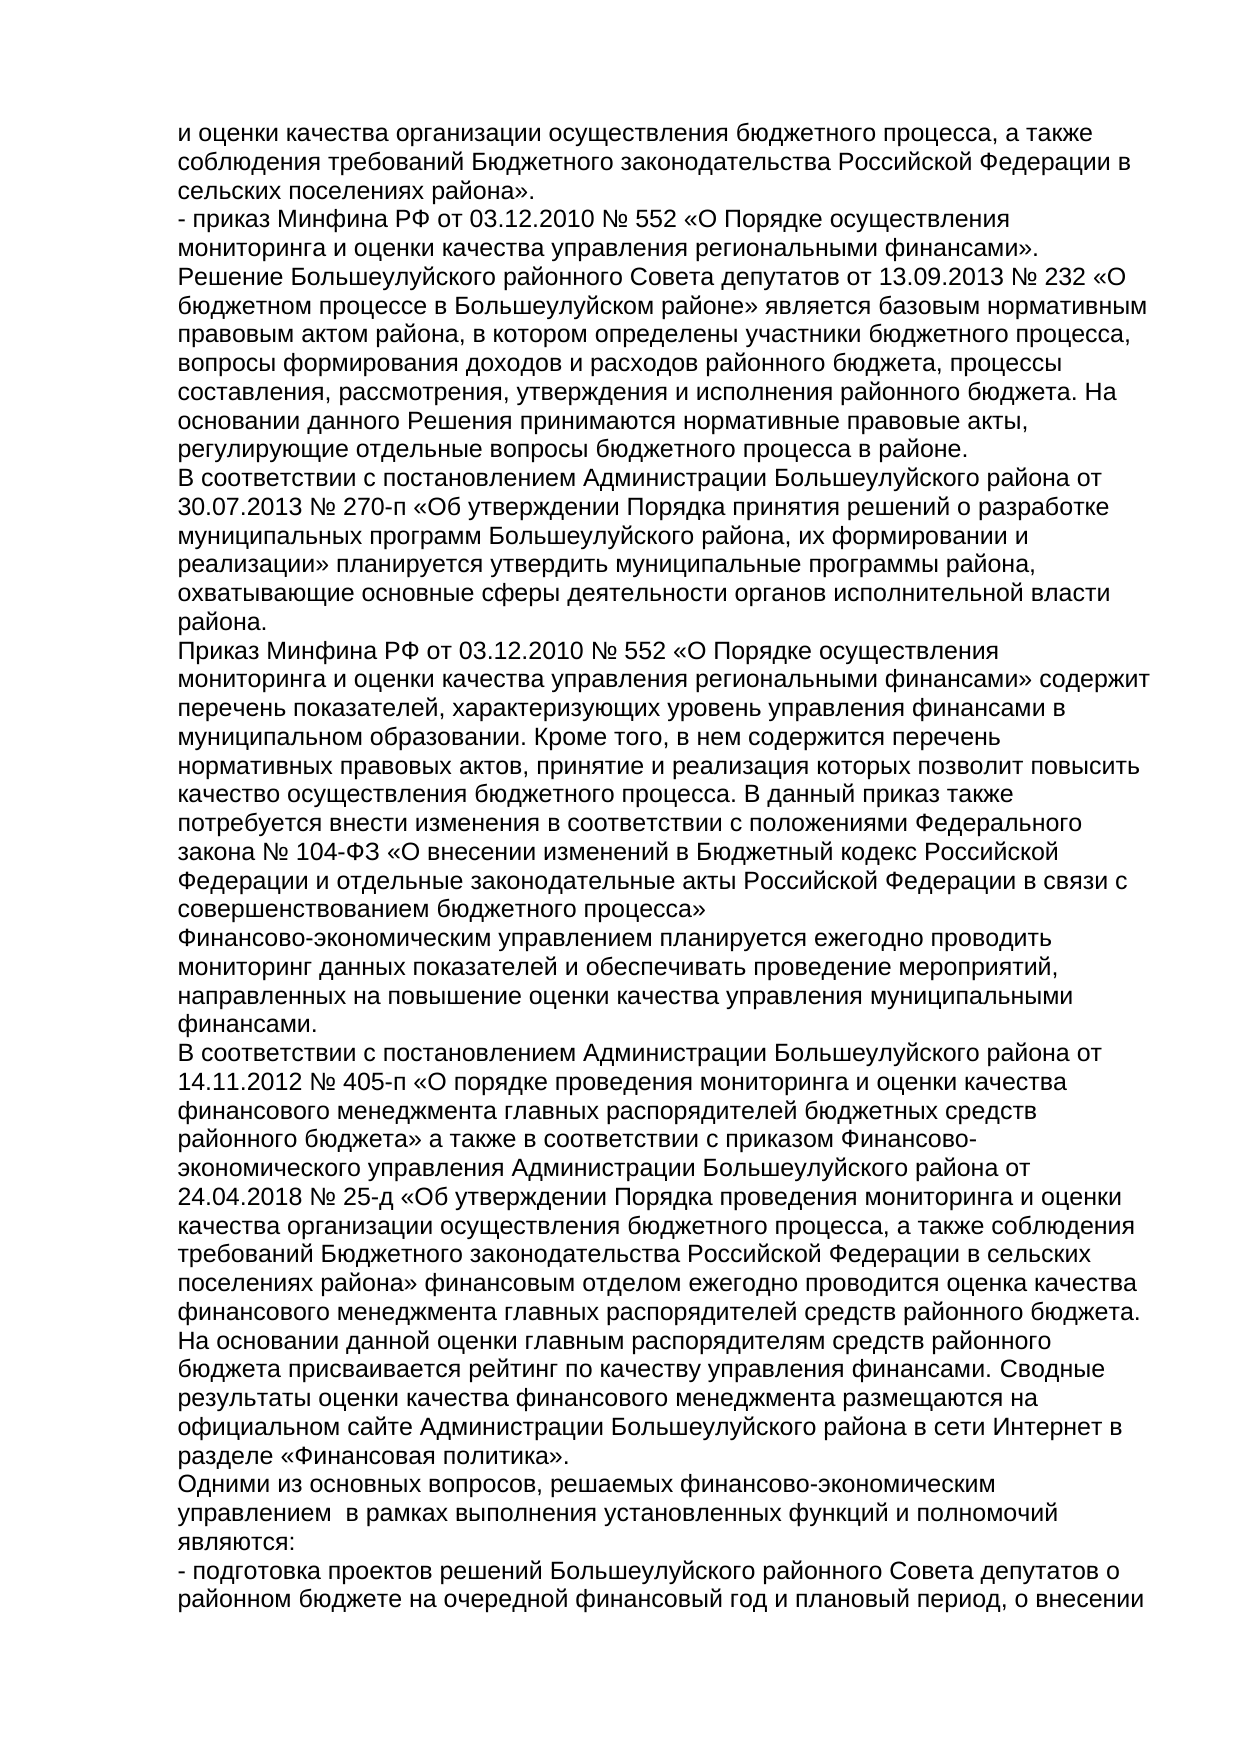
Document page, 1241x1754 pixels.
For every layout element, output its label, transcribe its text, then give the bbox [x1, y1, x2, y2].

text Финансово-экономическим управлением планируется ежегодно проводить мониторинг данных показателей и обеспечивать проведение мероприятий, направленных на повышение оценки качества управления муниципальными финансами. [177, 923, 1152, 1038]
text Решение Большеулуйского районного Совета депутатов от 13.09.2013 № 232 «О бюджетном процессе в Большеулуйском районе» является базовым нормативным правовым актом района, в котором определены участники бюджетного процесса, вопросы формирования доходов и расходов районного бюджета, процессы составления, рассмотрения, утверждения и исполнения районного бюджета. На основании данного Решения принимаются нормативные правовые акты, регулирующие отдельные вопросы бюджетного процесса в районе. [177, 262, 1152, 463]
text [177, 118, 1152, 204]
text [177, 1556, 1152, 1613]
text Приказ Минфина РФ от 03.12.2010 № 552 «О Порядке осуществления мониторинга и оценки качества управления региональными финансами» содержит перечень показателей, характеризующих уровень управления финансами в муниципальном образовании. Кроме того, в нем содержится перечень нормативных правовых актов, принятие и реализация которых позволит повысить качество осуществления бюджетного процесса. В данный приказ также потребуется внести изменения в соответствии с положениями Федерального закона № 104-ФЗ «О внесении изменений в Бюджетный кодекс Российской Федерации и отдельные законодательные акты Российской Федерации в связи с совершенствованием бюджетного процесса» [177, 636, 1152, 923]
text В соответствии с постановлением Администрации Большеулуйского района от 30.07.2013 № 270-п «Об утверждении Порядка принятия решений о разработке муниципальных программ Большеулуйского района, их формировании и реализации» планируется утвердить муниципальные программы района, охватывающие основные сферы деятельности органов исполнительной власти района. [177, 463, 1152, 636]
text Одними из основных вопросов, решаемых финансово-экономическим управлением в рамках выполнения установленных функций и полномочий являются: [177, 1469, 1152, 1556]
text - приказ Минфина РФ от 03.12.2010 № 552 «О Порядке осуществления мониторинга и оценки качества управления региональными финансами». [177, 204, 1152, 262]
text В соответствии с постановлением Администрации Большеулуйского района от 14.11.2012 № 405-п «О порядке проведения мониторинга и оценки качества финансового менеджмента главных распорядителей бюджетных средств районного бюджета» а также в соответствии с приказом Финансово-экономического управления Администрации Большеулуйского района от 24.04.2018 № 25-д «Об утверждении Порядка проведения мониторинга и оценки качества организации осуществления бюджетного процесса, а также соблюдения требований Бюджетного законодательства Российской Федерации в сельских поселениях района» финансовым отделом ежегодно проводится оценка качества финансового менеджмента главных распорядителей средств районного бюджета. На основании данной оценки главным распорядителям средств районного бюджета присваивается рейтинг по качеству управления финансами. Cводные результаты оценки качества финансового менеджмента размещаются на официальном сайте Администрации Большеулуйского района в сети Интернет в разделе «Финансовая политика». [177, 1038, 1152, 1469]
